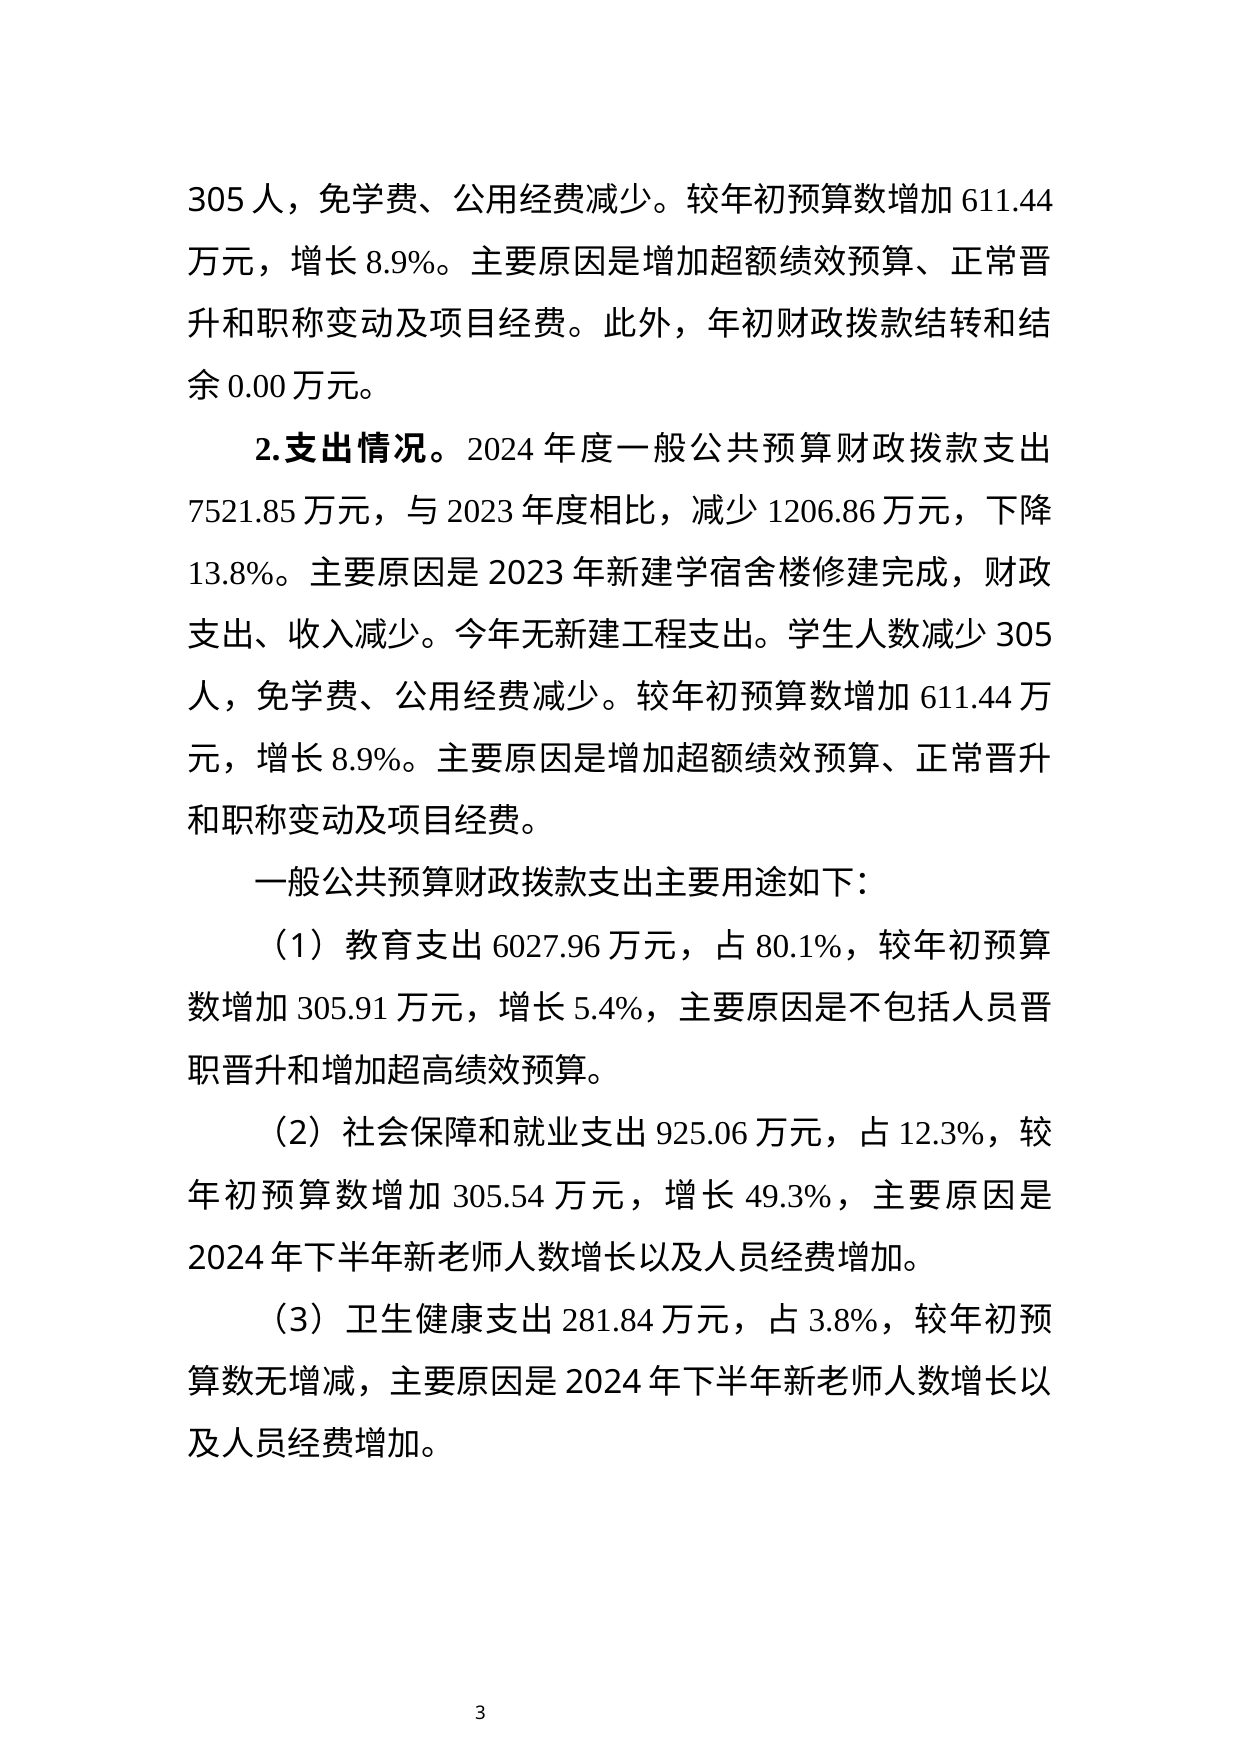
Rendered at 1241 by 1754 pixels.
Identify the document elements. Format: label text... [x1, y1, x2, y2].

text （1）教育支出6027.96万元，占80.1%，较年初预算数增加305.91万元，增长5.4%，主要原因是不包括人员晋职晋升和增加超高绩效预算。 [187, 907, 1053, 1094]
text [187, 162, 1053, 410]
text 一般公共预算财政拨款支出主要用途如下： [187, 845, 1053, 907]
text （3）卫生健康支出281.84万元，占3.8%，较年初预算数无增减，主要原因是2024年下半年新老师人数增长以及人员经费增加。 [187, 1282, 1053, 1468]
text 2.支出情况。2024年度一般公共预算财政拨款支出7521.85万元，与2023年度相比，减少1206.86万元，下降13.8%。主要原因是2023年新建学宿舍楼修建完成，财政支出、收入减少。今年无新建工程支出。学生人数减少305人，免学费、公用经费减少。较年初预算数增加611.44万元，增长8.9%。主要原因是增加超额绩效预算、正常晋升和职称变动及项目经费。 [187, 410, 1053, 845]
text （2）社会保障和就业支出925.06万元，占12.3%，较年初预算数增加305.54万元，增长49.3%，主要原因是2024年下半年新老师人数增长以及人员经费增加。 [187, 1094, 1053, 1282]
